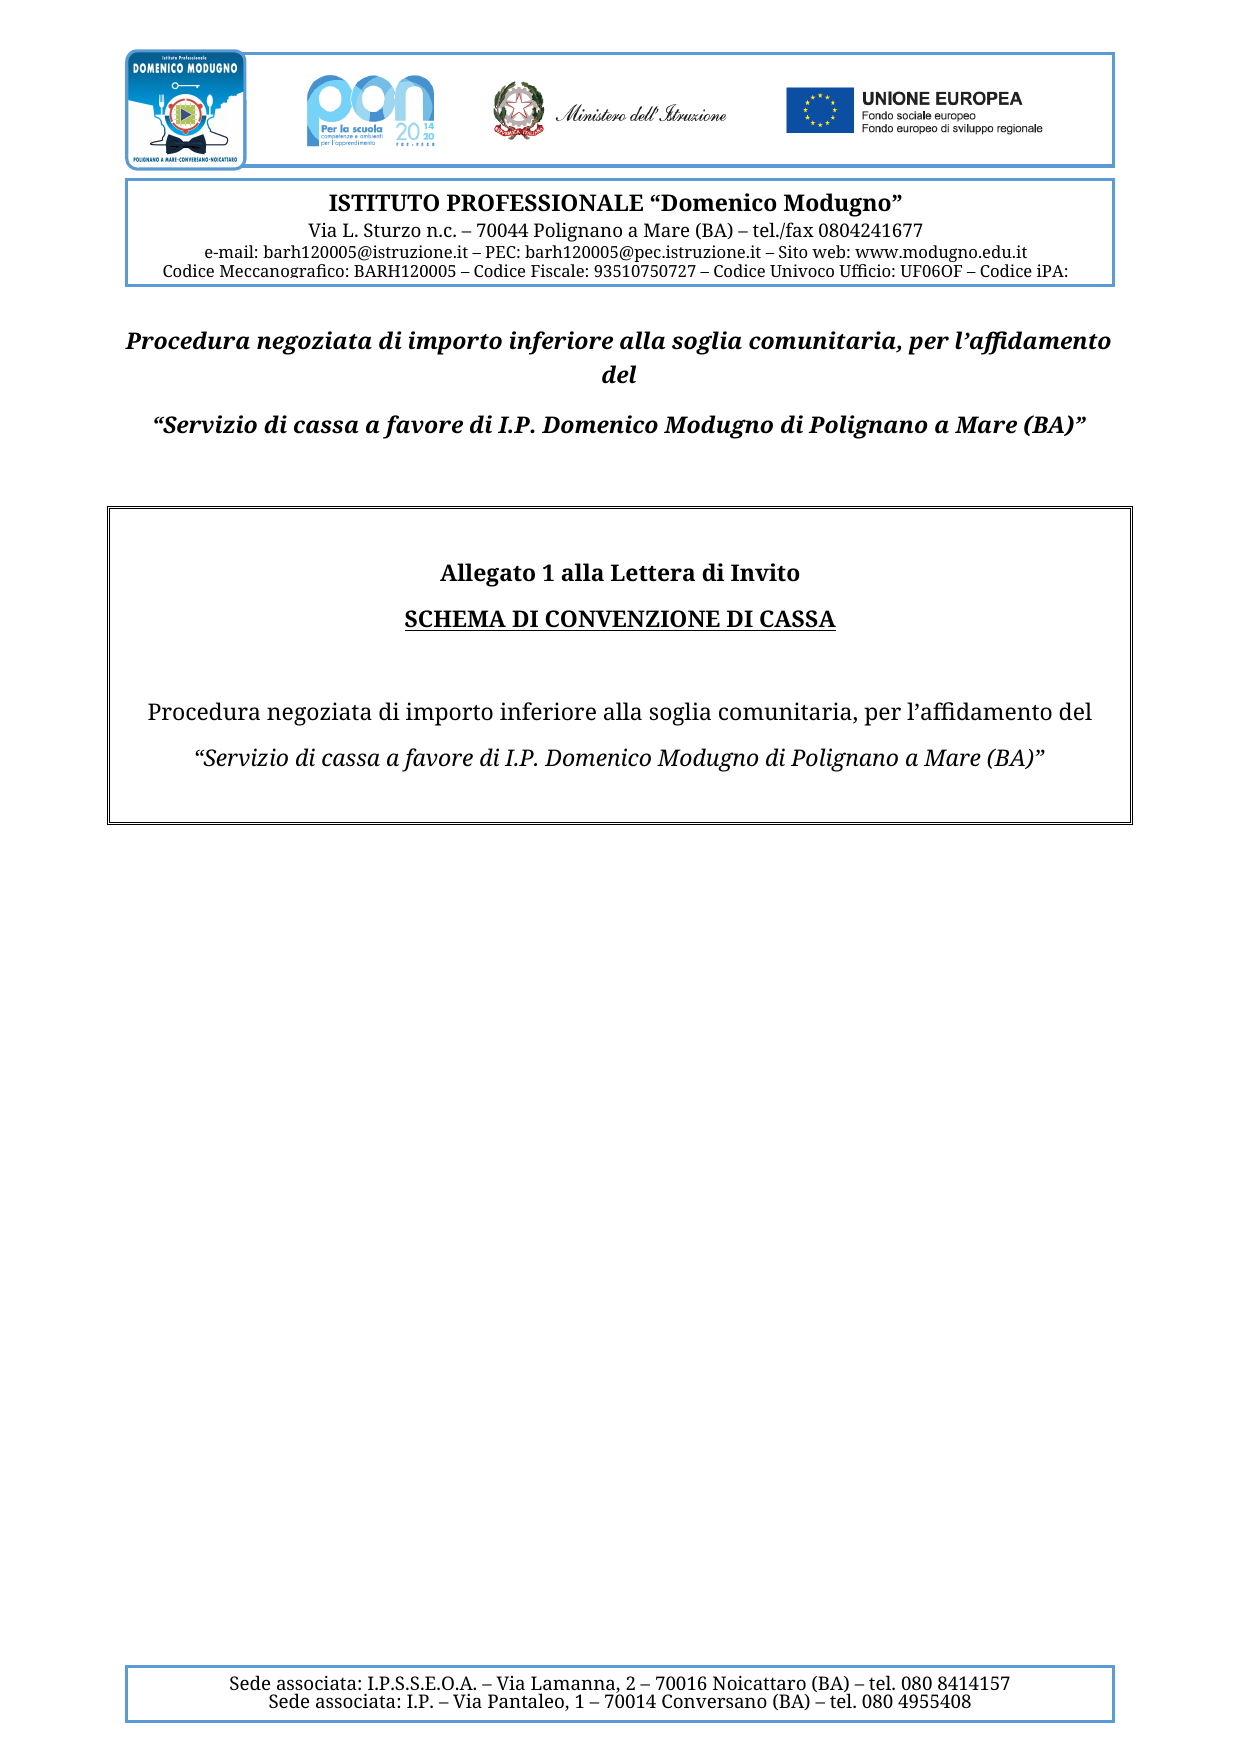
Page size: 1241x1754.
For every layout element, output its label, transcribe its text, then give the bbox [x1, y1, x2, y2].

picture [125, 163, 131, 170]
text Procedura negoziata di importo inferiore alla soglia comunitaria, per l’affidamento del [110, 691, 1130, 727]
picture [125, 50, 131, 57]
picture [129, 53, 243, 72]
picture [129, 93, 243, 167]
text Allegato 1 alla Lettera di Invito [110, 552, 1130, 588]
text Procedura negoziata di importo inferiore alla soglia comunitaria, per l’affidamento del [118, 325, 1122, 390]
picture [207, 96, 212, 106]
picture [284, 60, 1066, 161]
text “Servizio di cassa a favore di I.P. Domenico Modugno di Polignano a Mare (BA)” [110, 737, 1130, 773]
text “Servizio di cassa a favore di I.P. Domenico Modugno di Polignano a Mare (BA)” [118, 409, 1122, 440]
text SCHEMA DI CONVENZIONE DI CASSA [110, 598, 1130, 635]
